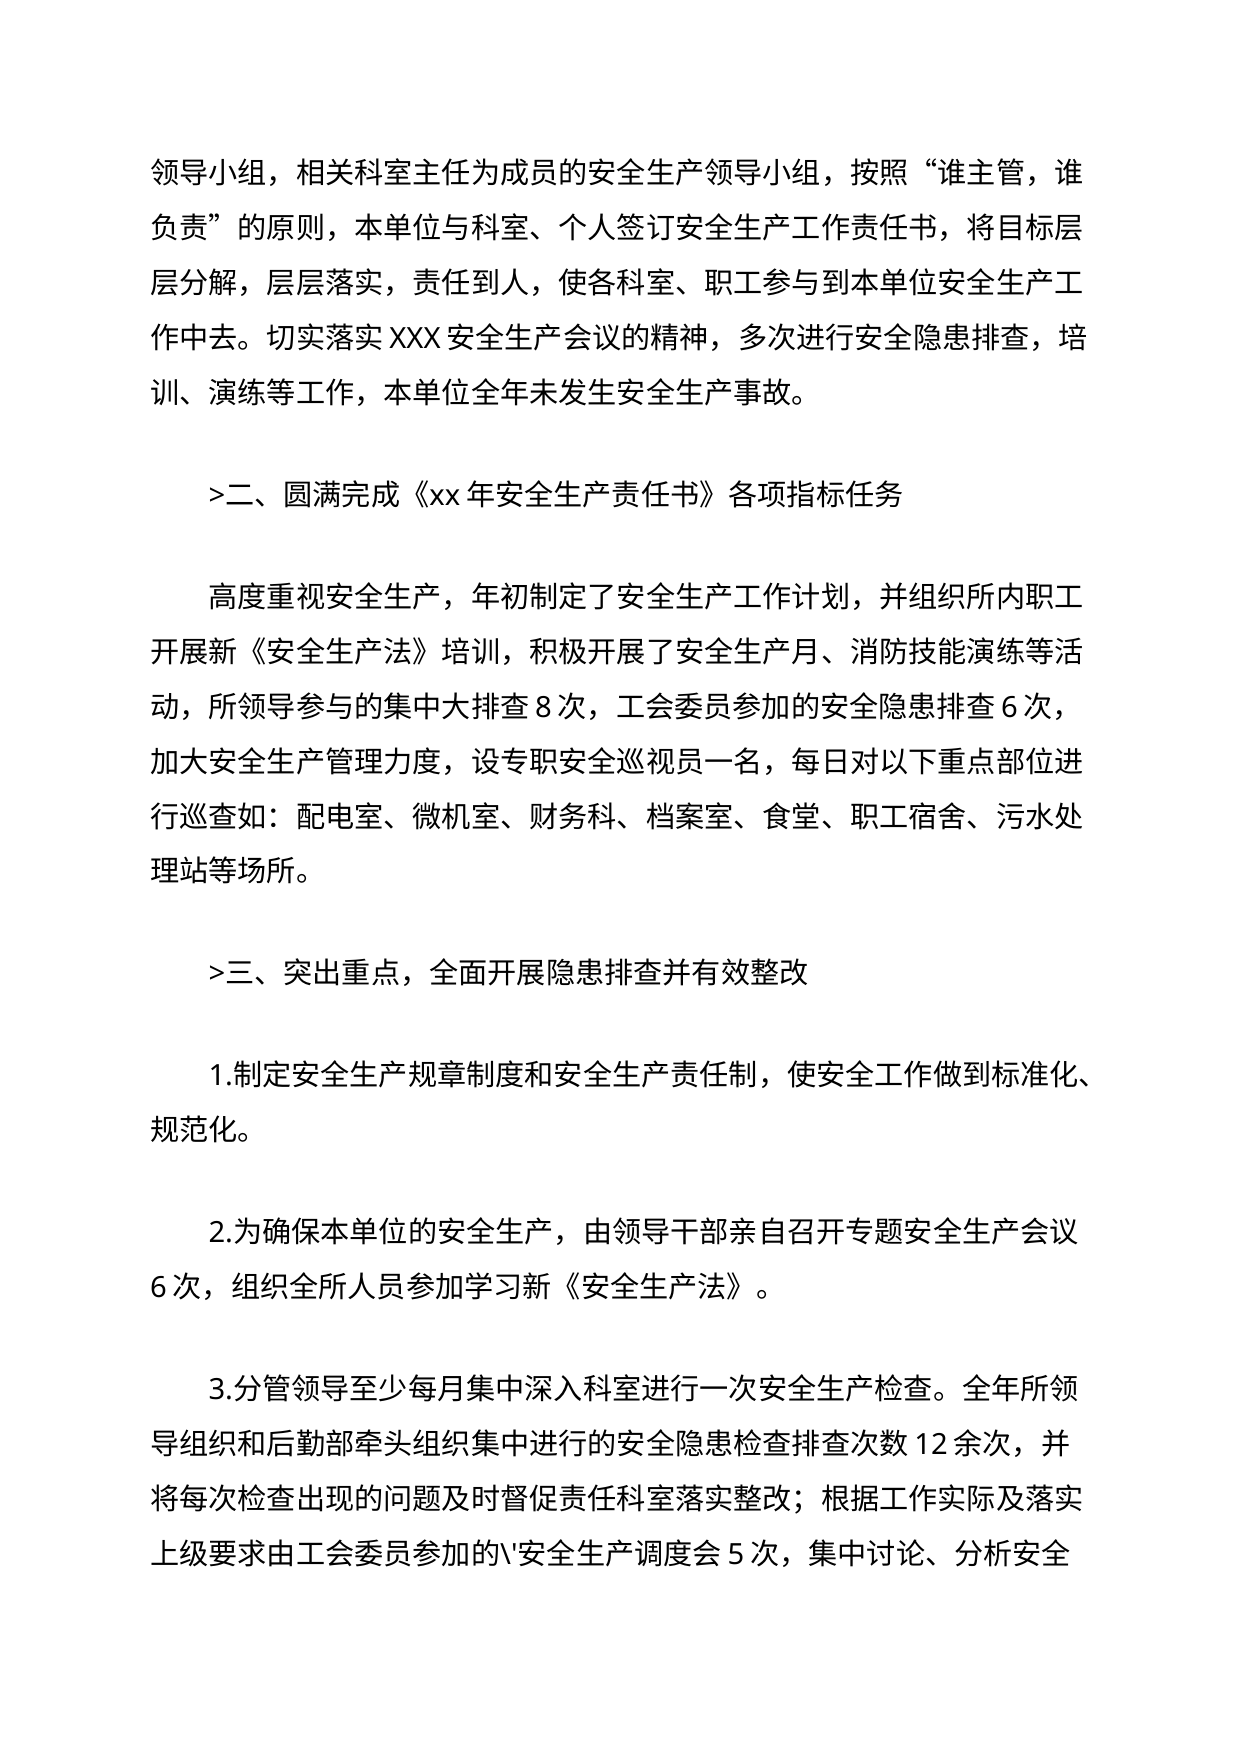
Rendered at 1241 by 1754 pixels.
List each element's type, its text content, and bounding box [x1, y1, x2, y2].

text 1.制定安全生产规章制度和安全生产责任制，使安全工作做到标准化、规范化。 [150, 1052, 1090, 1149]
text >三、突出重点，全面开展隐患排查并有效整改 [150, 950, 1090, 992]
text 高度重视安全生产，年初制定了安全生产工作计划，并组织所内职工开展新《安全生产法》培训，积极开展了安全生产月、消防技能演练等活动，所领导参与的集中大排查8次，工会委员参加的安全隐患排查6次，加大安全生产管理力度，设专职安全巡视员一名，每日对以下重点部位进行巡查如：配电室、微机室、财务科、档案室、食堂、职工宿舍、污水处理站等场所。 [150, 573, 1090, 890]
text 2.为确保本单位的安全生产，由领导干部亲自召开专题安全生产会议6次，组织全所人员参加学习新《安全生产法》。 [150, 1208, 1090, 1306]
text >二、圆满完成《xx年安全生产责任书》各项指标任务 [150, 471, 1090, 514]
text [150, 150, 1090, 412]
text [150, 1366, 1090, 1573]
